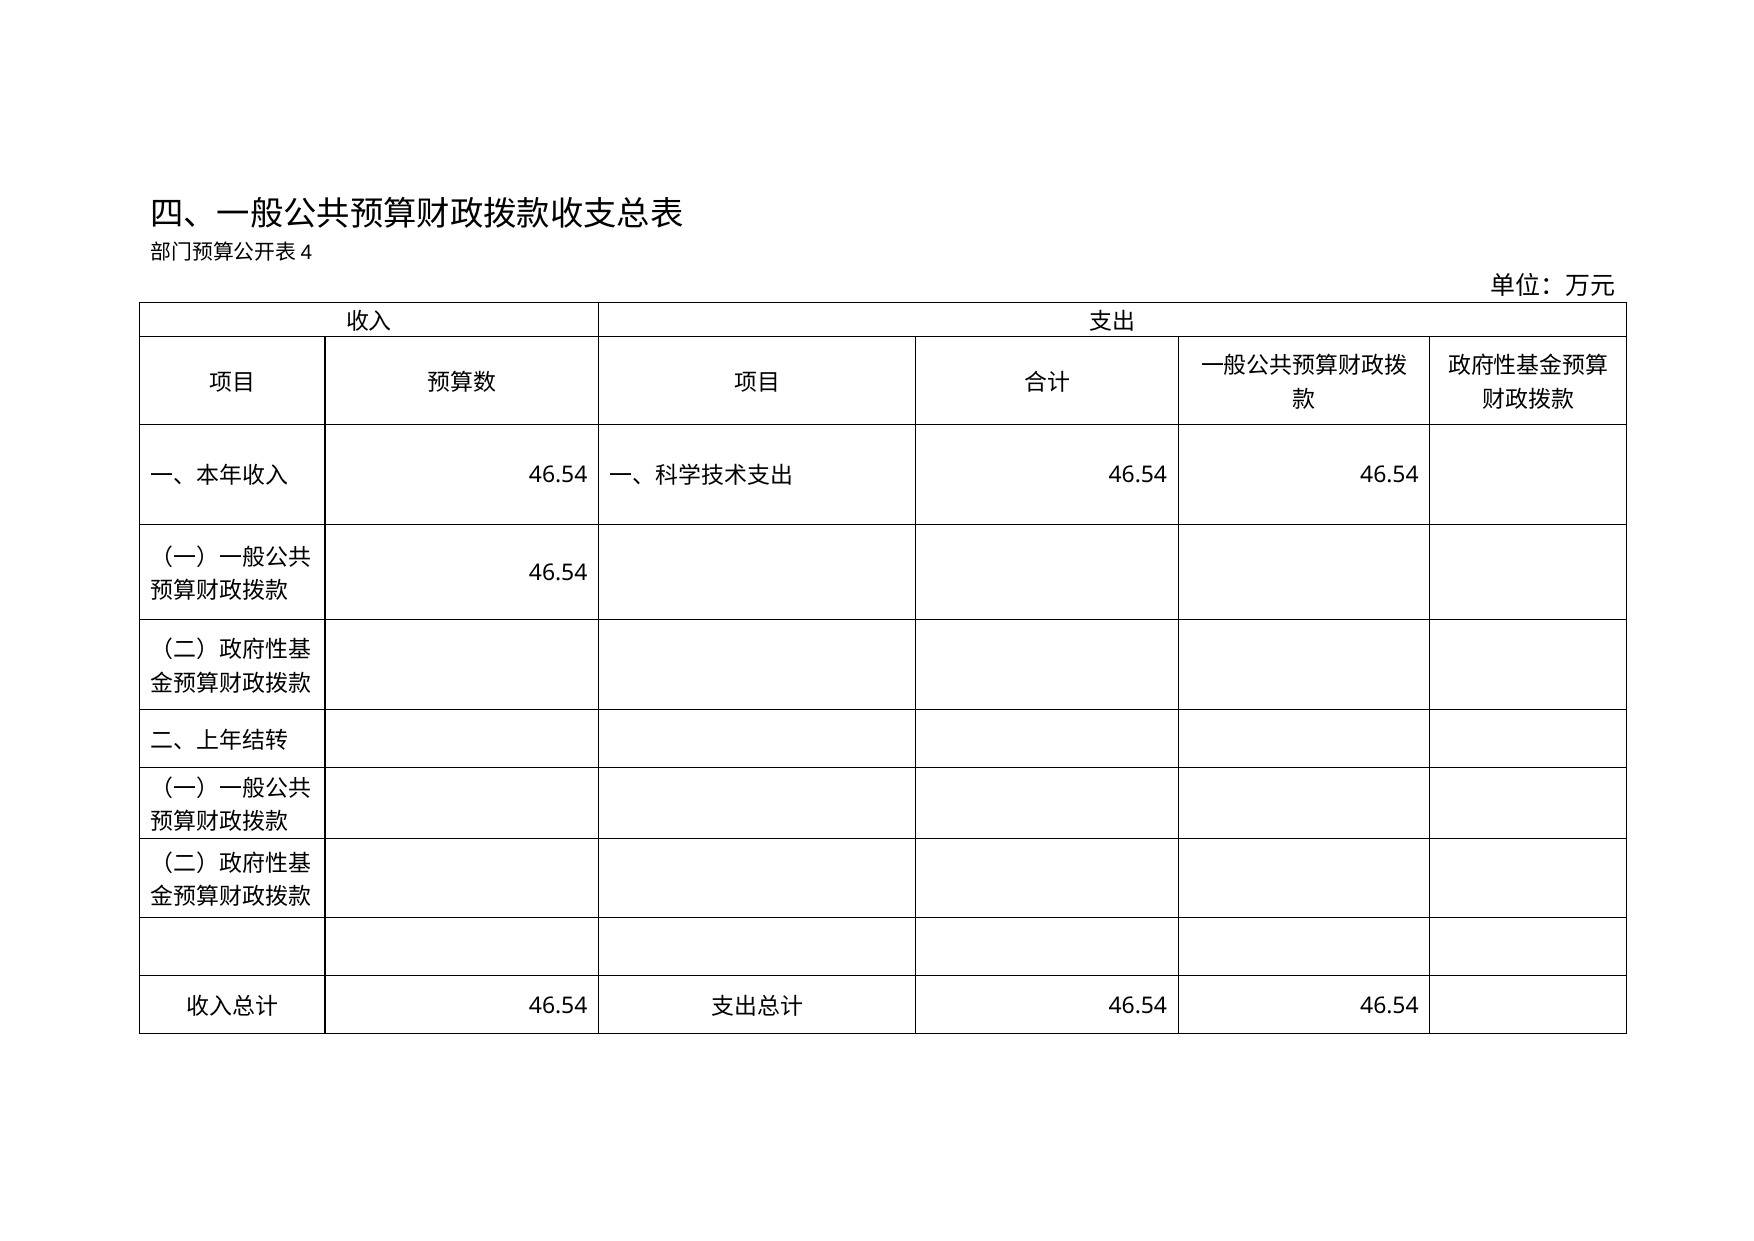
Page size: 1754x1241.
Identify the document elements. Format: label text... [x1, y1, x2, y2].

table_cell [1179, 839, 1429, 917]
table_cell 46.54 [326, 525, 598, 619]
table_cell 一、科学技术支出 [599, 425, 915, 523]
table_cell 46.54 [326, 976, 598, 1033]
table_cell [916, 525, 1178, 619]
table_cell 政府性基金预算财政拨款 [1430, 337, 1626, 424]
table_cell [599, 525, 915, 619]
table_header 部门预算公开表4 [139, 235, 1627, 266]
table_cell [1179, 918, 1429, 975]
table_cell [599, 768, 915, 838]
table_cell 项目 [140, 337, 324, 424]
table_cell [1179, 768, 1429, 838]
table_cell [1430, 425, 1626, 523]
table_cell [916, 839, 1178, 917]
table_cell [1430, 710, 1626, 767]
table_cell [1179, 710, 1429, 767]
table_cell [1430, 620, 1626, 709]
table_cell 46.54 [326, 425, 598, 523]
table_cell （二）政府性基金预算财政拨款 [140, 839, 324, 917]
table_cell （一）一般公共预算财政拨款 [140, 768, 324, 838]
table_cell 预算数 [326, 337, 598, 424]
table_cell [916, 620, 1178, 709]
text 四、一般公共预算财政拨款收支总表 [150, 187, 1604, 235]
table_cell 收入 [140, 303, 598, 336]
table_cell [140, 918, 324, 975]
table_cell （一）一般公共预算财政拨款 [140, 525, 324, 619]
table_cell [599, 620, 915, 709]
table_cell [1430, 768, 1626, 838]
table_cell [326, 918, 598, 975]
table_cell 单位：万元 [139, 266, 1627, 302]
table_cell 项目 [599, 337, 915, 424]
table_cell 支出 [599, 303, 1626, 336]
table_cell [1179, 525, 1429, 619]
table_cell [1430, 976, 1626, 1033]
table_cell [916, 710, 1178, 767]
table_cell [599, 839, 915, 917]
table_cell 支出总计 [599, 976, 915, 1033]
table_cell [1430, 918, 1626, 975]
table_cell 二、上年结转 [140, 710, 324, 767]
table_cell 合计 [916, 337, 1178, 424]
table_cell （二）政府性基金预算财政拨款 [140, 620, 324, 709]
table_cell [326, 768, 598, 838]
table_cell 46.54 [916, 976, 1178, 1033]
table_cell 收入总计 [140, 976, 324, 1033]
table_cell [1430, 525, 1626, 619]
table_cell [916, 918, 1178, 975]
table_cell [916, 768, 1178, 838]
table_cell [599, 918, 915, 975]
table_cell 46.54 [1179, 976, 1429, 1033]
table_cell [599, 710, 915, 767]
table_cell [1430, 839, 1626, 917]
table_cell 46.54 [1179, 425, 1429, 523]
table_cell [326, 620, 598, 709]
table_cell 一、本年收入 [140, 425, 324, 523]
table_cell [326, 839, 598, 917]
table_cell [326, 710, 598, 767]
table_cell 一般公共预算财政拨款 [1179, 337, 1429, 424]
table_cell 46.54 [916, 425, 1178, 523]
table_cell [1179, 620, 1429, 709]
